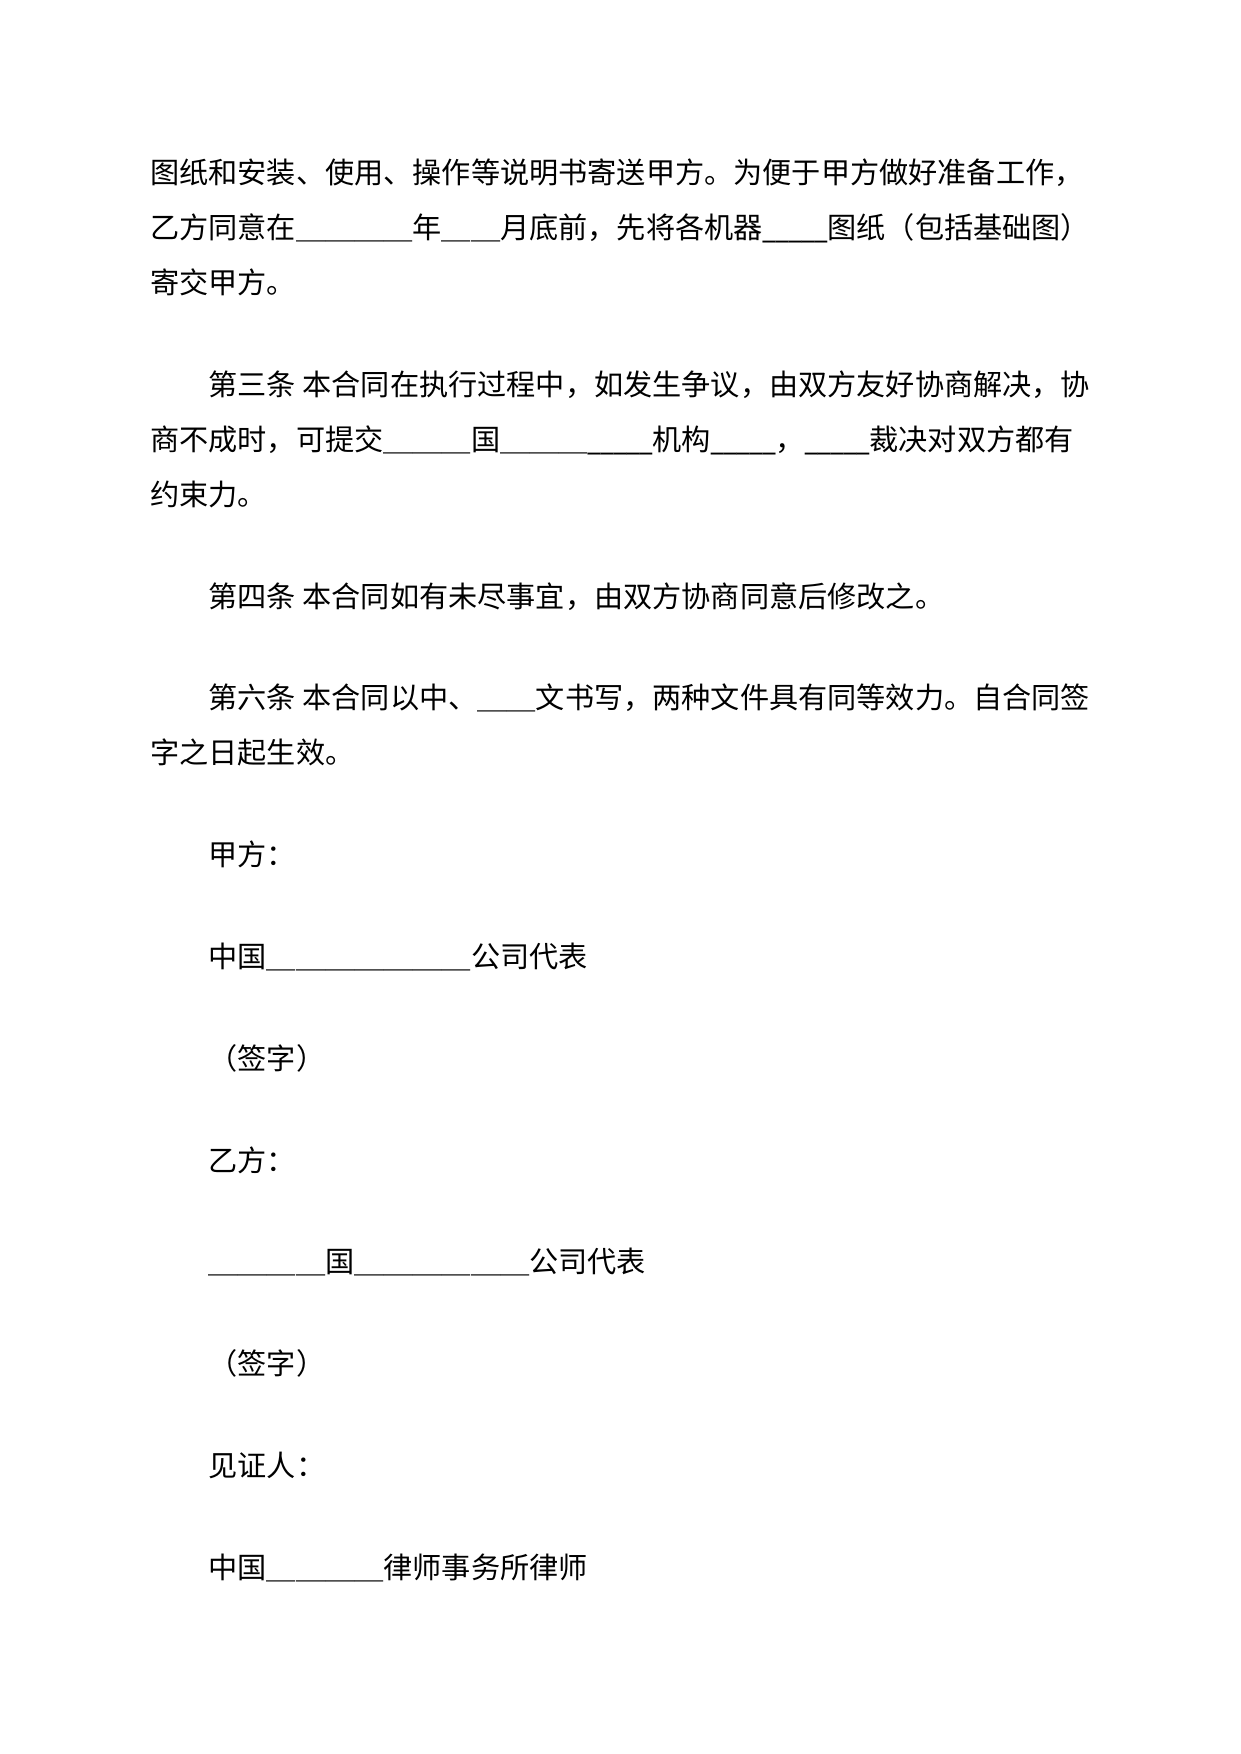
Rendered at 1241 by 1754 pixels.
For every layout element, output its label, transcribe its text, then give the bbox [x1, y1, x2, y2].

text ＿＿＿＿国＿＿＿＿＿＿公司代表 [150, 1239, 1090, 1281]
text 中国＿＿＿＿＿＿＿公司代表 [150, 933, 1090, 976]
text 第四条 本合同如有未尽事宜，由双方协商同意后修改之。 [150, 573, 1090, 616]
text 乙方： [150, 1137, 1090, 1179]
text 第六条 本合同以中、＿＿文书写，两种文件具有同等效力。自合同签字之日起生效。 [150, 675, 1090, 772]
text （签字） [150, 1341, 1090, 1383]
text （签字） [150, 1035, 1090, 1078]
text 中国＿＿＿＿律师事务所律师 [150, 1544, 1090, 1586]
text 甲方： [150, 832, 1090, 874]
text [150, 150, 1090, 302]
text 第三条 本合同在执行过程中，如发生争议，由双方友好协商解决，协商不成时，可提交＿＿＿国＿＿＿_____机构_____，_____裁决对双方都有约束力。 [150, 362, 1090, 514]
text 见证人： [150, 1442, 1090, 1485]
